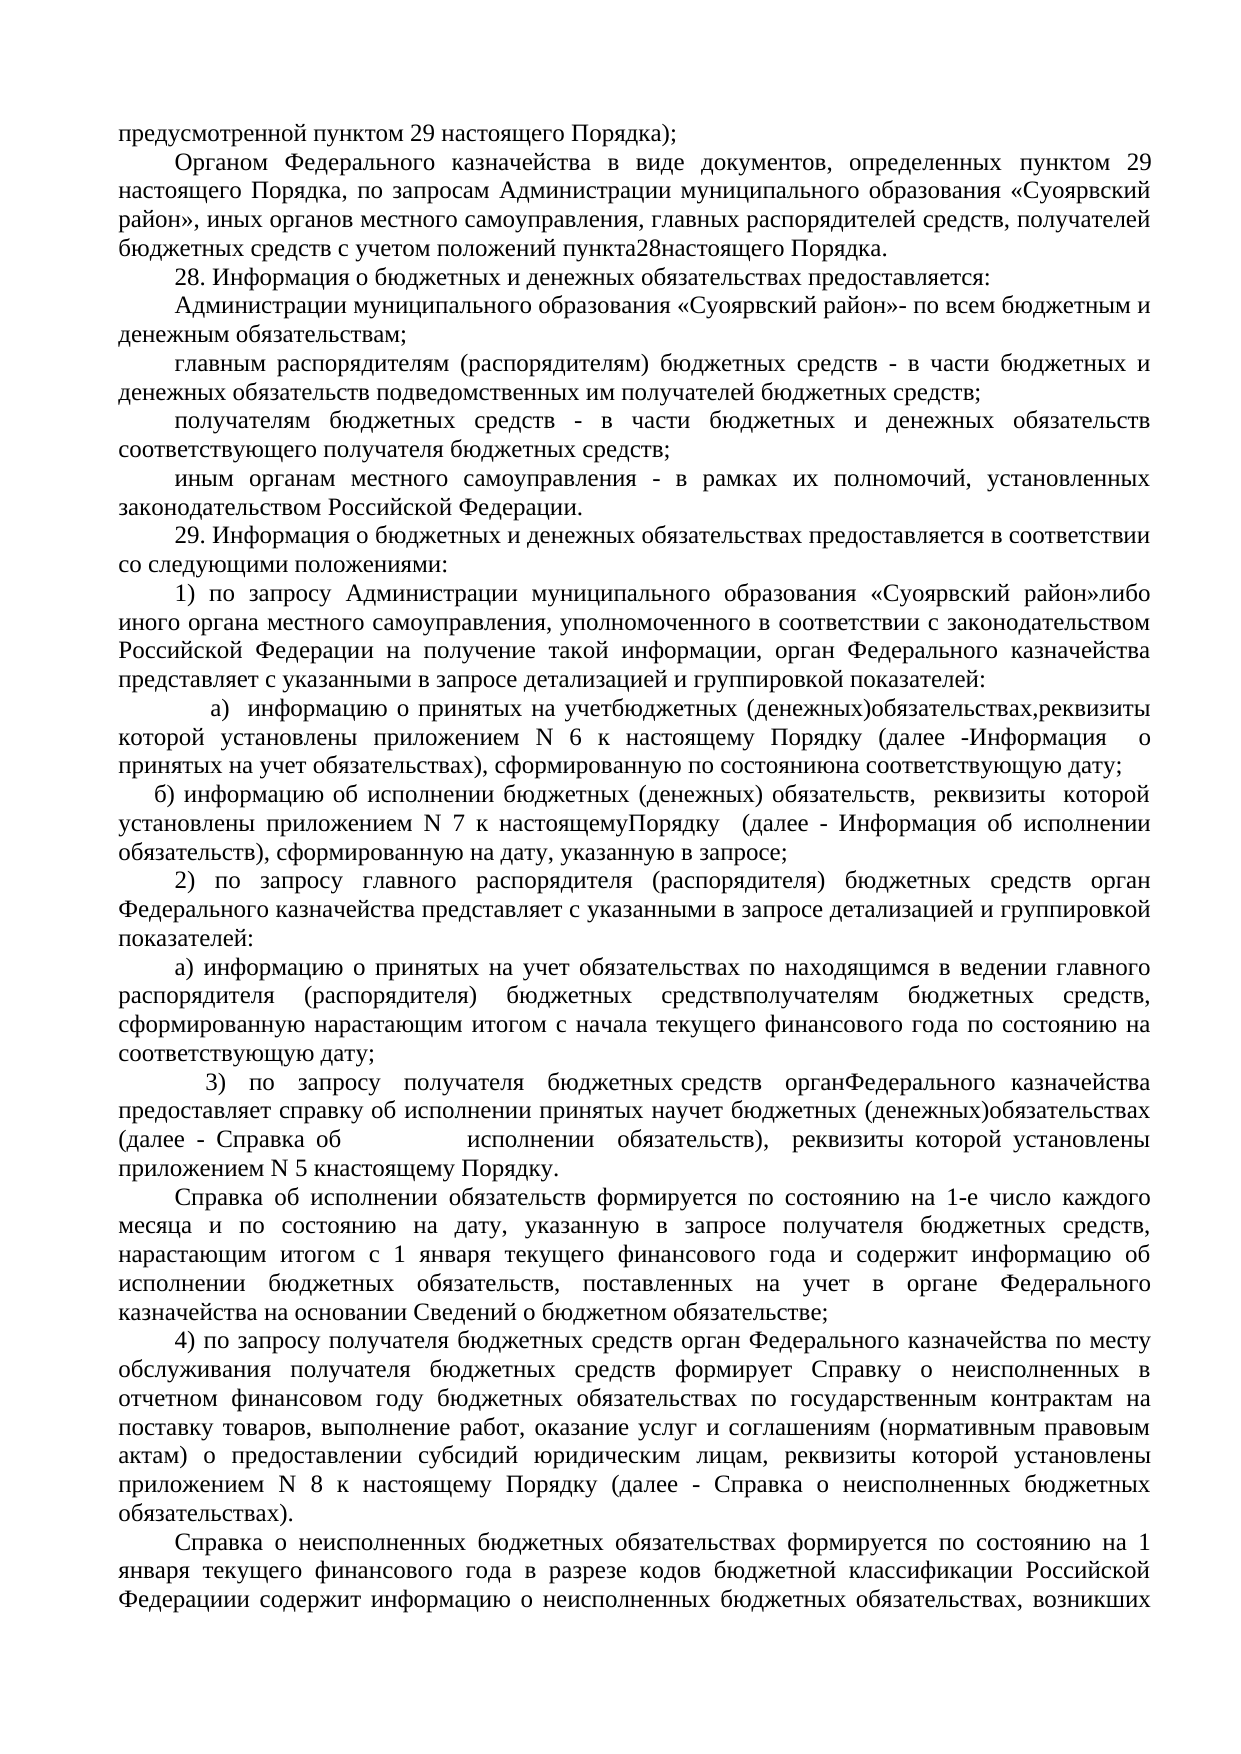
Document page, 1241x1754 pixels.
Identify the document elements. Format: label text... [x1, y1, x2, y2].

text а) информацию о принятых на учет обязательствах по находящимся в ведении главного распорядителя (распорядителя) бюджетных средствполучателям бюджетных средств, сформированную нарастающим итогом с начала текущего финансового года по состоянию на соответствующую дату; [118, 952, 1152, 1067]
text а) информацию о принятых на учетбюджетных (денежных)обязательствах,реквизиты которой установлены приложением N 6 к настоящему Порядку (далее -Информация о принятых на учет обязательствах), сформированную по состояниюна соответствующую дату; [118, 693, 1152, 779]
text 1) по запросу Администрации муниципального образования «Суоярвский район»либо иного органа местного самоуправления, уполномоченного в соответствии с законодательством Российской Федерации на получение такой информации, орган Федерального казначейства представляет с указанными в запросе детализацией и группировкой показателей: [118, 578, 1152, 693]
text главным распорядителям (распорядителям) бюджетных средств - в части бюджетных и денежных обязательств подведомственных им получателей бюджетных средств; [118, 348, 1152, 406]
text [118, 118, 1152, 147]
text Органом Федерального казначейства в виде документов, определенных пунктом 29 настоящего Порядка, по запросам Администрации муниципального образования «Суоярвский район», иных органов местного самоуправления, главных распорядителей средств, получателей бюджетных средств с учетом положений пункта28настоящего Порядка. [118, 147, 1152, 262]
text Справка об исполнении обязательств формируется по состоянию на 1-е число каждого месяца и по состоянию на дату, указанную в запросе получателя бюджетных средств, нарастающим итогом с 1 января текущего финансового года и содержит информацию об исполнении бюджетных обязательств, поставленных на учет в органе Федерального казначейства на основании Сведений о бюджетном обязательстве; [118, 1182, 1152, 1326]
text получателям бюджетных средств - в части бюджетных и денежных обязательств соответствующего получателя бюджетных средств; [118, 406, 1152, 463]
text 2) по запросу главного распорядителя (распорядителя) бюджетных средств орган Федерального казначейства представляет с указанными в запросе детализацией и группировкой показателей: [118, 866, 1152, 952]
text 28. Информация о бюджетных и денежных обязательствах предоставляется: [118, 262, 1152, 291]
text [118, 1527, 1152, 1613]
text иным органам местного самоуправления - в рамках их полномочий, установленных законодательством Российской Федерации. [118, 463, 1152, 521]
text 4) по запросу получателя бюджетных средств орган Федерального казначейства по месту обслуживания получателя бюджетных средств формирует Справку о неисполненных в отчетном финансовом году бюджетных обязательствах по государственным контрактам на поставку товаров, выполнение работ, оказание услуг и соглашениям (нормативным правовым актам) о предоставлении субсидий юридическим лицам, реквизиты которой установлены приложением N 8 к настоящему Порядку (далее - Справка о неисполненных бюджетных обязательствах). [118, 1326, 1152, 1527]
text 3) по запросу получателя бюджетных средств органФедерального казначейства предоставляет справку об исполнении принятых научет бюджетных (денежных)обязательствах (далее - Справка об исполнении обязательств), реквизиты которой установлены приложением N 5 кнастоящему Порядку. [118, 1067, 1152, 1182]
text 29. Информация о бюджетных и денежных обязательствах предоставляется в соответствии со следующими положениями: [118, 521, 1152, 578]
text Администрации муниципального образования «Суоярвский район»- по всем бюджетным и денежным обязательствам; [118, 291, 1152, 348]
text б) информацию об исполнении бюджетных (денежных) обязательств, реквизиты которой установлены приложением N 7 к настоящемуПорядку (далее - Информация об исполнении обязательств), сформированную на дату, указанную в запросе; [118, 779, 1152, 866]
